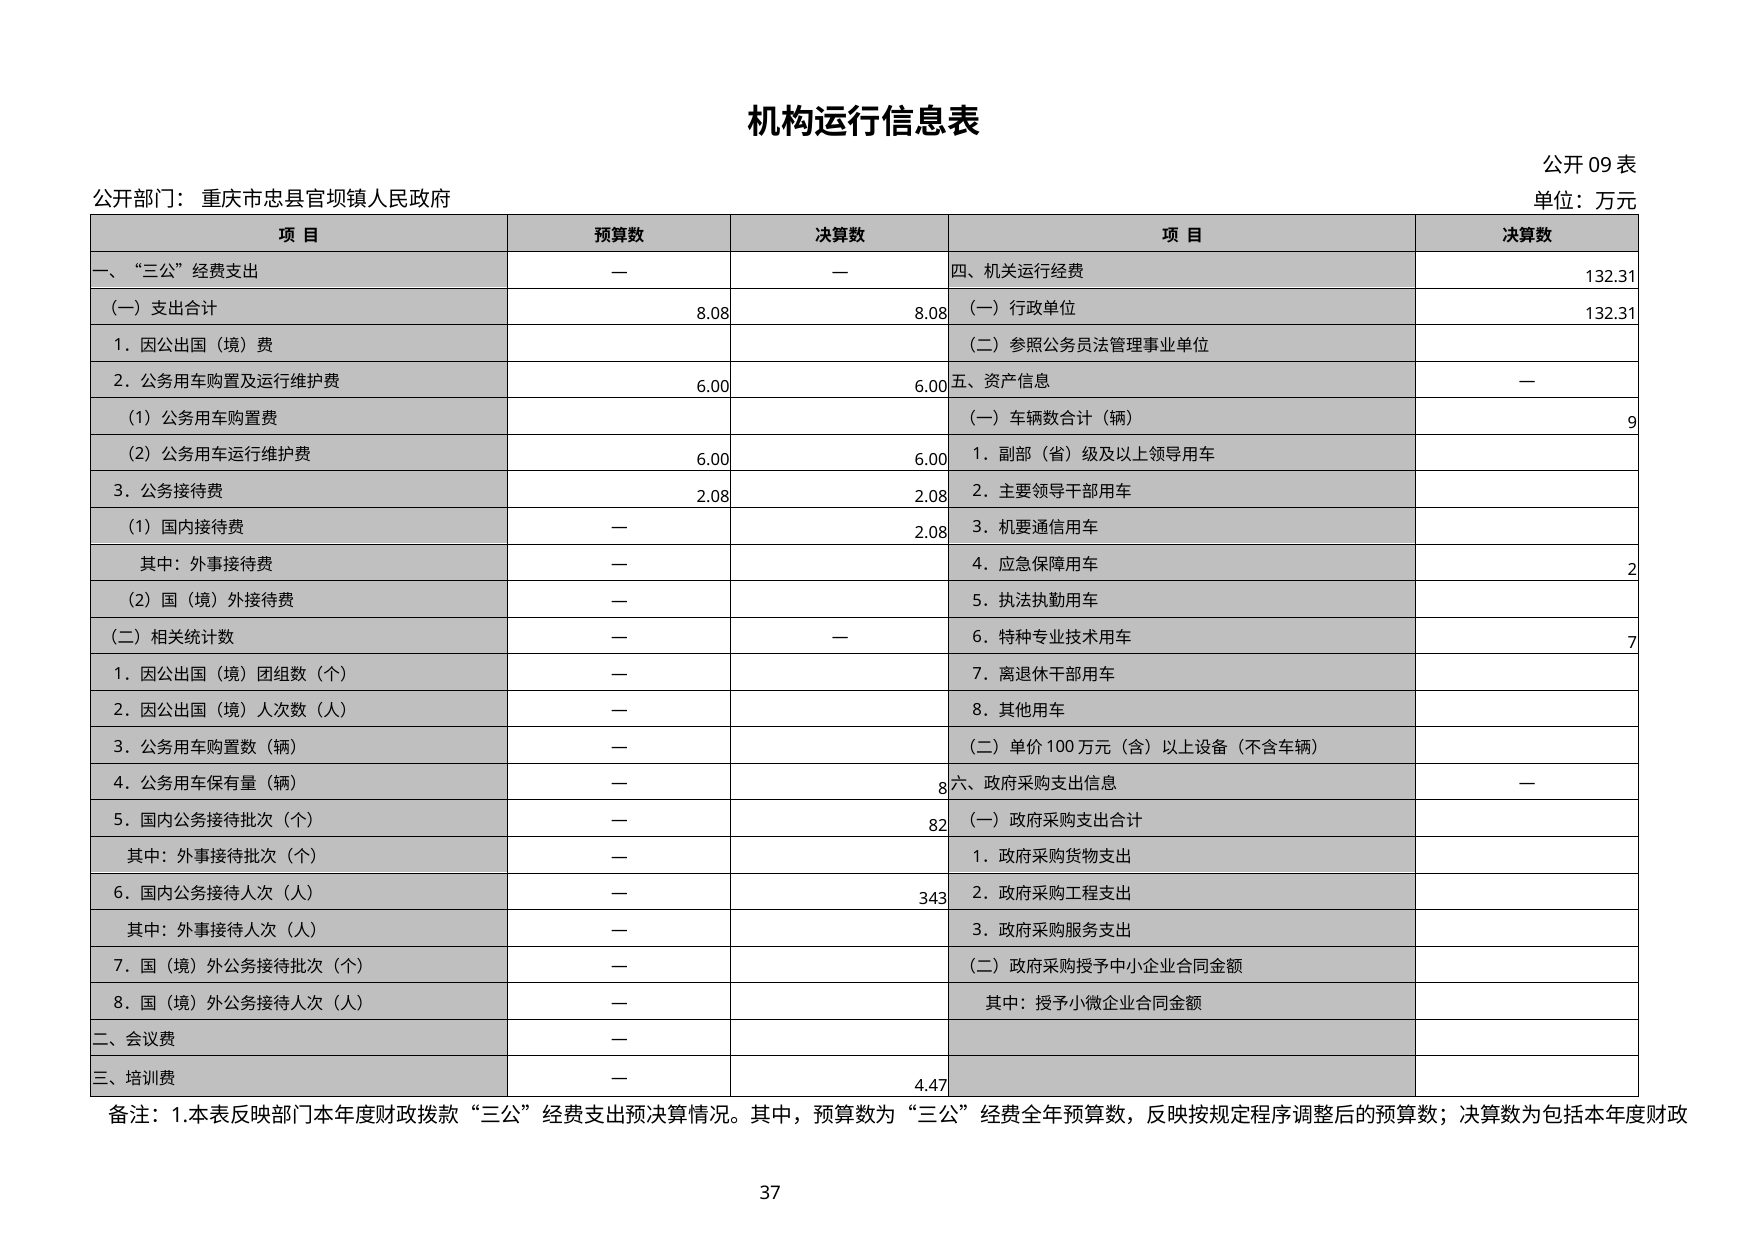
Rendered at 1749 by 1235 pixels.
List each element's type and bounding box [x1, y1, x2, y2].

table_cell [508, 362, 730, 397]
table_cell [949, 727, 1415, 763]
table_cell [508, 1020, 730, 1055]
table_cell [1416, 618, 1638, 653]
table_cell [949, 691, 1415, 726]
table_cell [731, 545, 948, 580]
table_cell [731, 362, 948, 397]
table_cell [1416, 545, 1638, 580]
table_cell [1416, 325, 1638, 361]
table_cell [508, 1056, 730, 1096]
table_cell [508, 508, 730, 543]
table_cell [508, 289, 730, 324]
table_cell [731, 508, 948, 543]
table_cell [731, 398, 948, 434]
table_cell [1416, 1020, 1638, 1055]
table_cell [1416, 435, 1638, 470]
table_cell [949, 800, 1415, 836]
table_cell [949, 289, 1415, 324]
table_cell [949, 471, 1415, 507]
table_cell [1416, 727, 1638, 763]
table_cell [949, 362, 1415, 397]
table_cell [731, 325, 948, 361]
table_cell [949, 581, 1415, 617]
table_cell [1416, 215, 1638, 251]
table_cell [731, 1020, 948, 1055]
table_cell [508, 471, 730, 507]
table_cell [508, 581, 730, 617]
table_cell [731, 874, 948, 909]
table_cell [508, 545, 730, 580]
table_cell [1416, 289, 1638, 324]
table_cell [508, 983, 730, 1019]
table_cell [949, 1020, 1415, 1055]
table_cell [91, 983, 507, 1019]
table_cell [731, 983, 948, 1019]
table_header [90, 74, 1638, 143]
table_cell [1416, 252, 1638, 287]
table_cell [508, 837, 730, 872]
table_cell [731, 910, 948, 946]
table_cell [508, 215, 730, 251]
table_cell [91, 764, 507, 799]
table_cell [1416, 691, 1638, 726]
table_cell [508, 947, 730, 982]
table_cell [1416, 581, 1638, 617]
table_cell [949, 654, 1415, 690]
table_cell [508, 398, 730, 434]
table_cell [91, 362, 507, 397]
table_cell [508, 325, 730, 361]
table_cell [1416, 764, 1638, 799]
text [108, 1097, 1701, 1131]
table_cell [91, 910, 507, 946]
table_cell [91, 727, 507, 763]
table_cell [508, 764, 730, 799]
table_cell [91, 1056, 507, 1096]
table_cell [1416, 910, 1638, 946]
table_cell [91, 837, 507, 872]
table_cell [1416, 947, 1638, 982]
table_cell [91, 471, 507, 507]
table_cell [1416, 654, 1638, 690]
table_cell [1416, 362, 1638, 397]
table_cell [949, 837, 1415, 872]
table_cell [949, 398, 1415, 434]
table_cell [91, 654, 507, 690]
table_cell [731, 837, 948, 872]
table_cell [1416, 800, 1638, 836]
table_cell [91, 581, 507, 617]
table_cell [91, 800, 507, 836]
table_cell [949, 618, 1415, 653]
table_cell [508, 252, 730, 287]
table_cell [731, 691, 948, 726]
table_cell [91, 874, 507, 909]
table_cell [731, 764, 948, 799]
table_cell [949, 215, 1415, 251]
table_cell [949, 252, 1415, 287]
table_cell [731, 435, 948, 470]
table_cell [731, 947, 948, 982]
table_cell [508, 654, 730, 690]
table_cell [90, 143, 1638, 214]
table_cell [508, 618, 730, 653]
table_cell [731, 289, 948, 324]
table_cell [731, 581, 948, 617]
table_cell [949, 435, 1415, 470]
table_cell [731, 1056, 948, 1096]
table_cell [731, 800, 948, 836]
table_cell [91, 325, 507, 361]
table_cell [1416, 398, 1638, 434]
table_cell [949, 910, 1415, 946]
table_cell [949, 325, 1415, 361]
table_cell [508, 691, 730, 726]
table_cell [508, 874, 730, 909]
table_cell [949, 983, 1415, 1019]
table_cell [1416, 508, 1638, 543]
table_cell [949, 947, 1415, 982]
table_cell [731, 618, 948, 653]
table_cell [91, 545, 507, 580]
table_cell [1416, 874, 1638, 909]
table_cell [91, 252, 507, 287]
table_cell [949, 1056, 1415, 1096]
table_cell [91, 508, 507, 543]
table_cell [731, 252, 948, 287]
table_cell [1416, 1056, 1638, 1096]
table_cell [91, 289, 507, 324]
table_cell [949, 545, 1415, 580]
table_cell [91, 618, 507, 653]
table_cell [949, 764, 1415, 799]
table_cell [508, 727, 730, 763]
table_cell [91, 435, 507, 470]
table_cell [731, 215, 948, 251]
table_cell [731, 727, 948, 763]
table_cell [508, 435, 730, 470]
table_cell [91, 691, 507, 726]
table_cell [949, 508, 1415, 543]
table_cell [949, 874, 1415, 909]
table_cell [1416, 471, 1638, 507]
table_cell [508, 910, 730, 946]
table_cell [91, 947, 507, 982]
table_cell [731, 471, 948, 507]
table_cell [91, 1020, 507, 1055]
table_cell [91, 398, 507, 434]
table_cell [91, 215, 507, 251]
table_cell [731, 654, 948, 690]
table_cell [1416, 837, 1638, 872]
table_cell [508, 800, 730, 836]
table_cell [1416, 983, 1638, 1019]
